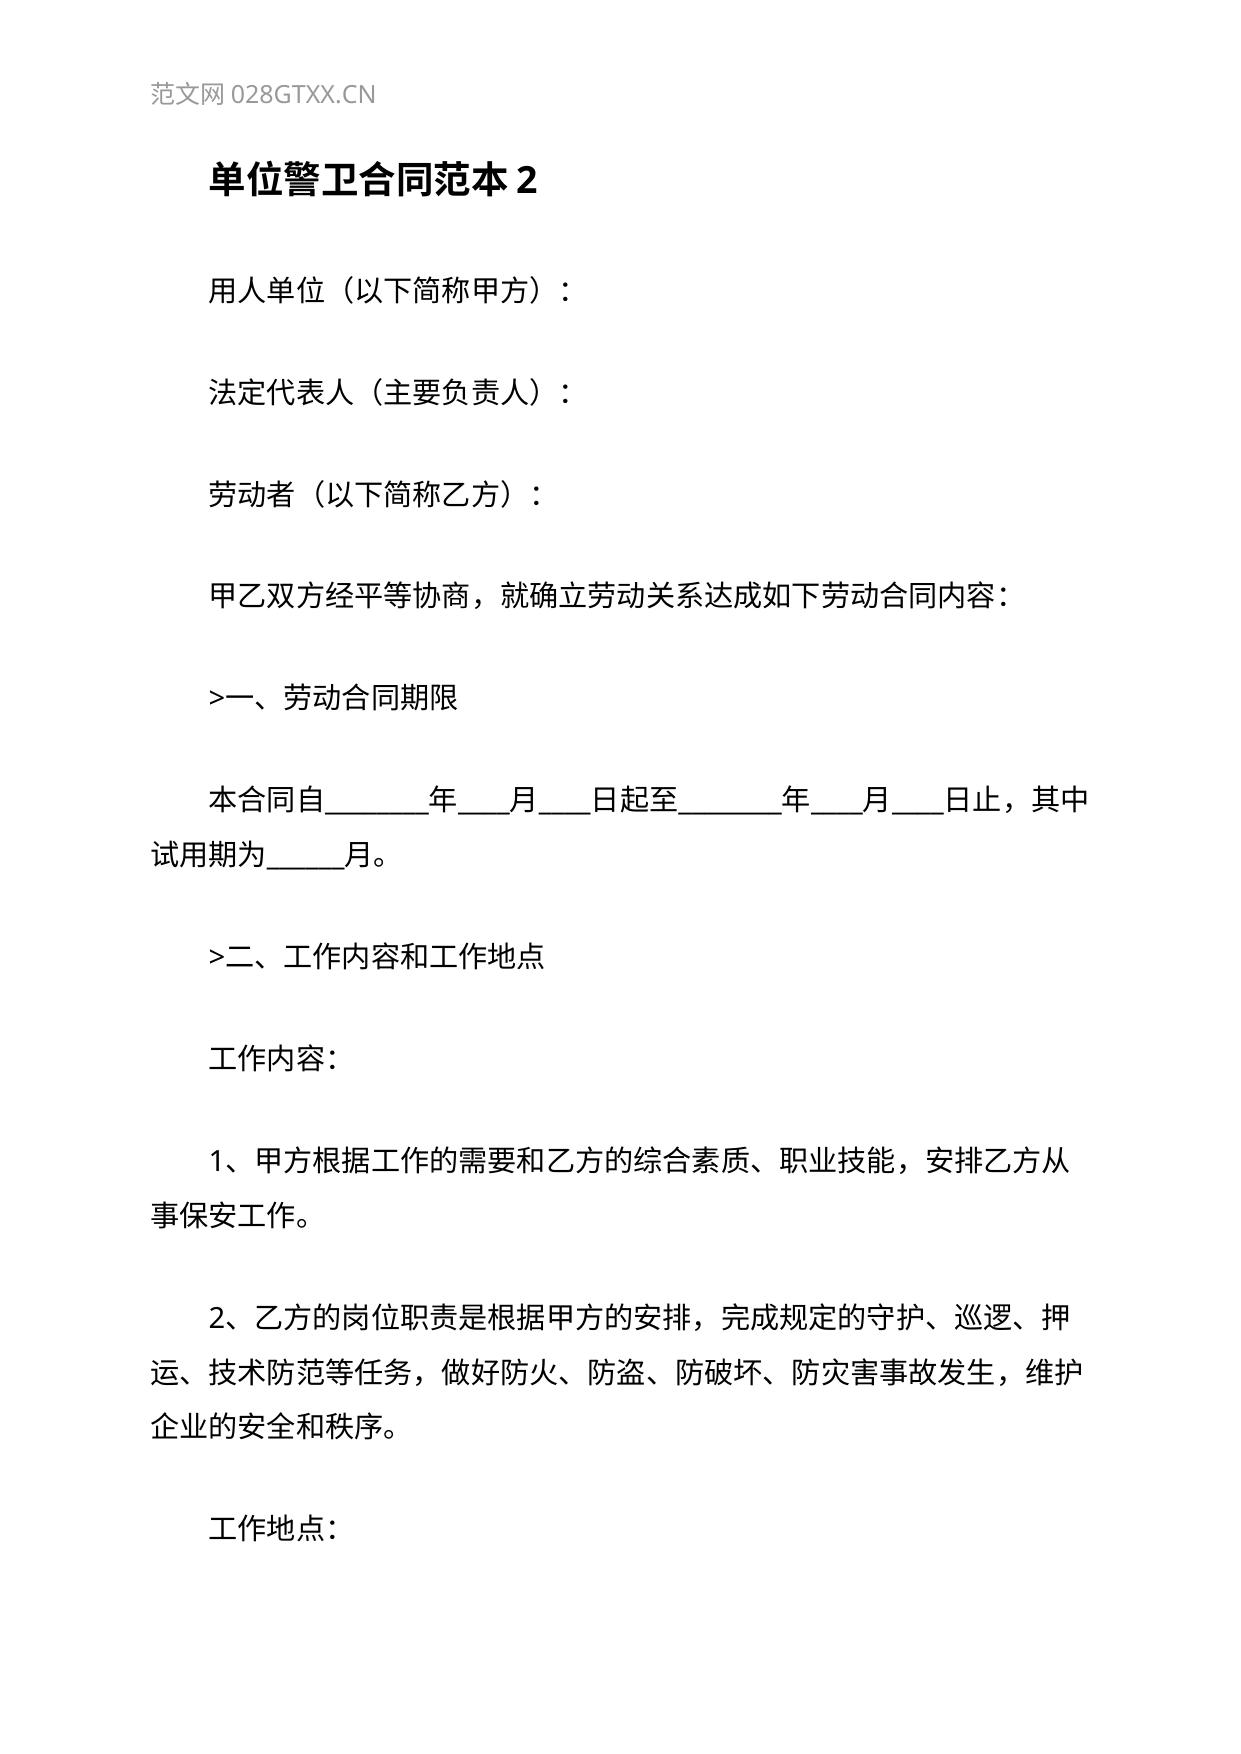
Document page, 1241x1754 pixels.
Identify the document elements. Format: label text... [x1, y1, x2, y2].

text 1、甲方根据工作的需要和乙方的综合素质、职业技能，安排乙方从事保安工作。 [150, 1137, 1090, 1235]
text >一、劳动合同期限 [150, 675, 1090, 717]
text 劳动者（以下简称乙方）： [150, 471, 1090, 513]
text 用人单位（以下简称甲方）： [150, 268, 1090, 310]
text >二、工作内容和工作地点 [150, 934, 1090, 976]
text 2、乙方的岗位职责是根据甲方的安排，完成规定的守护、巡逻、押运、技术防范等任务，做好防火、防盗、防破坏、防灾害事故发生，维护企业的安全和秩序。 [150, 1294, 1090, 1446]
text 本合同自________年____月____日起至________年____月____日止，其中试用期为______月。 [150, 777, 1090, 874]
text 工作地点： [150, 1506, 1090, 1548]
text 法定代表人（主要负责人）： [150, 369, 1090, 412]
text 工作内容： [150, 1036, 1090, 1078]
text 甲乙双方经平等协商，就确立劳动关系达成如下劳动合同内容： [150, 573, 1090, 615]
text 单位警卫合同范本2 [150, 150, 1090, 204]
